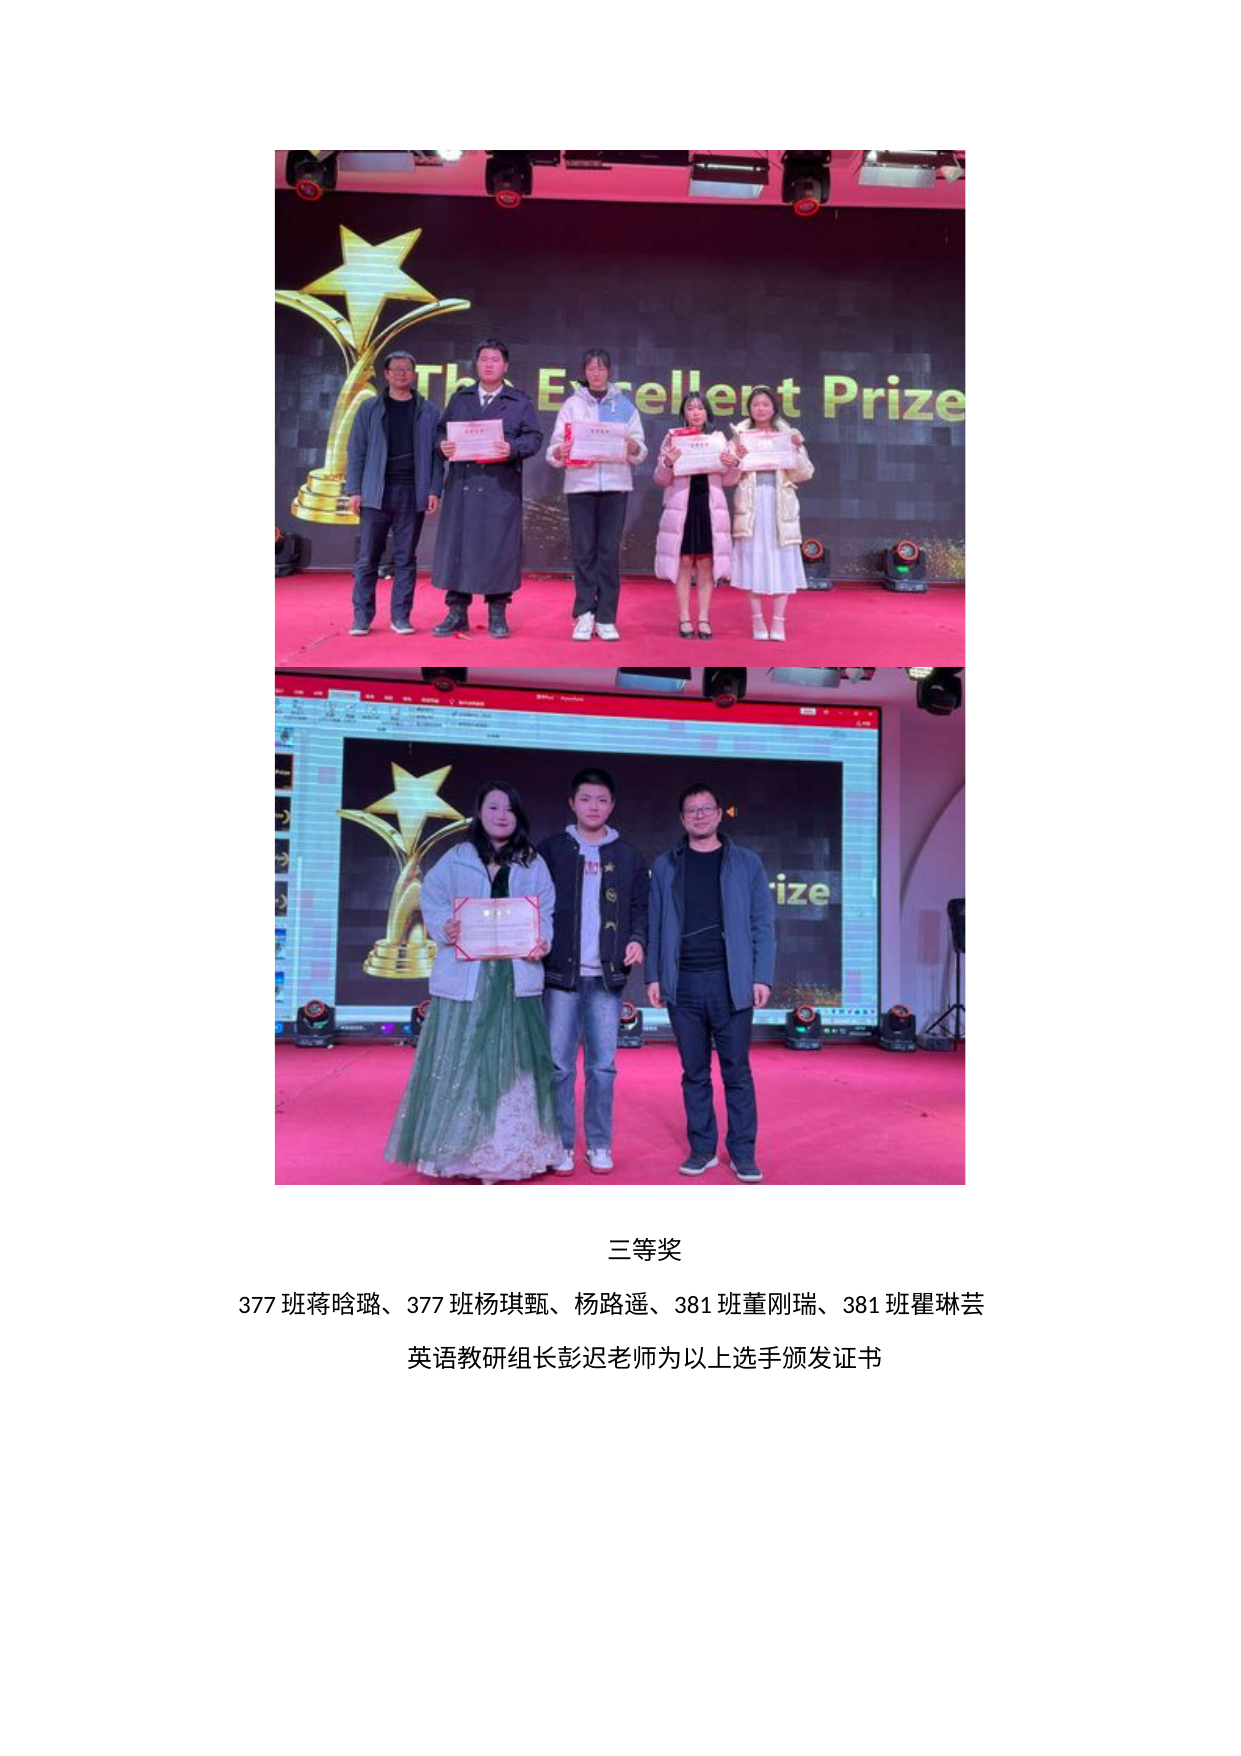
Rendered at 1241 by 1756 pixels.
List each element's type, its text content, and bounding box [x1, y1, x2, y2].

text 三等奖 [188, 1230, 1052, 1266]
text 377班蒋晗璐、377班杨琪甄、杨路遥、381班董刚瑞、381班瞿琳芸 [188, 1284, 1052, 1321]
picture [274, 150, 966, 1185]
text 英语教研组长彭迟老师为以上选手颁发证书 [188, 1339, 1052, 1375]
